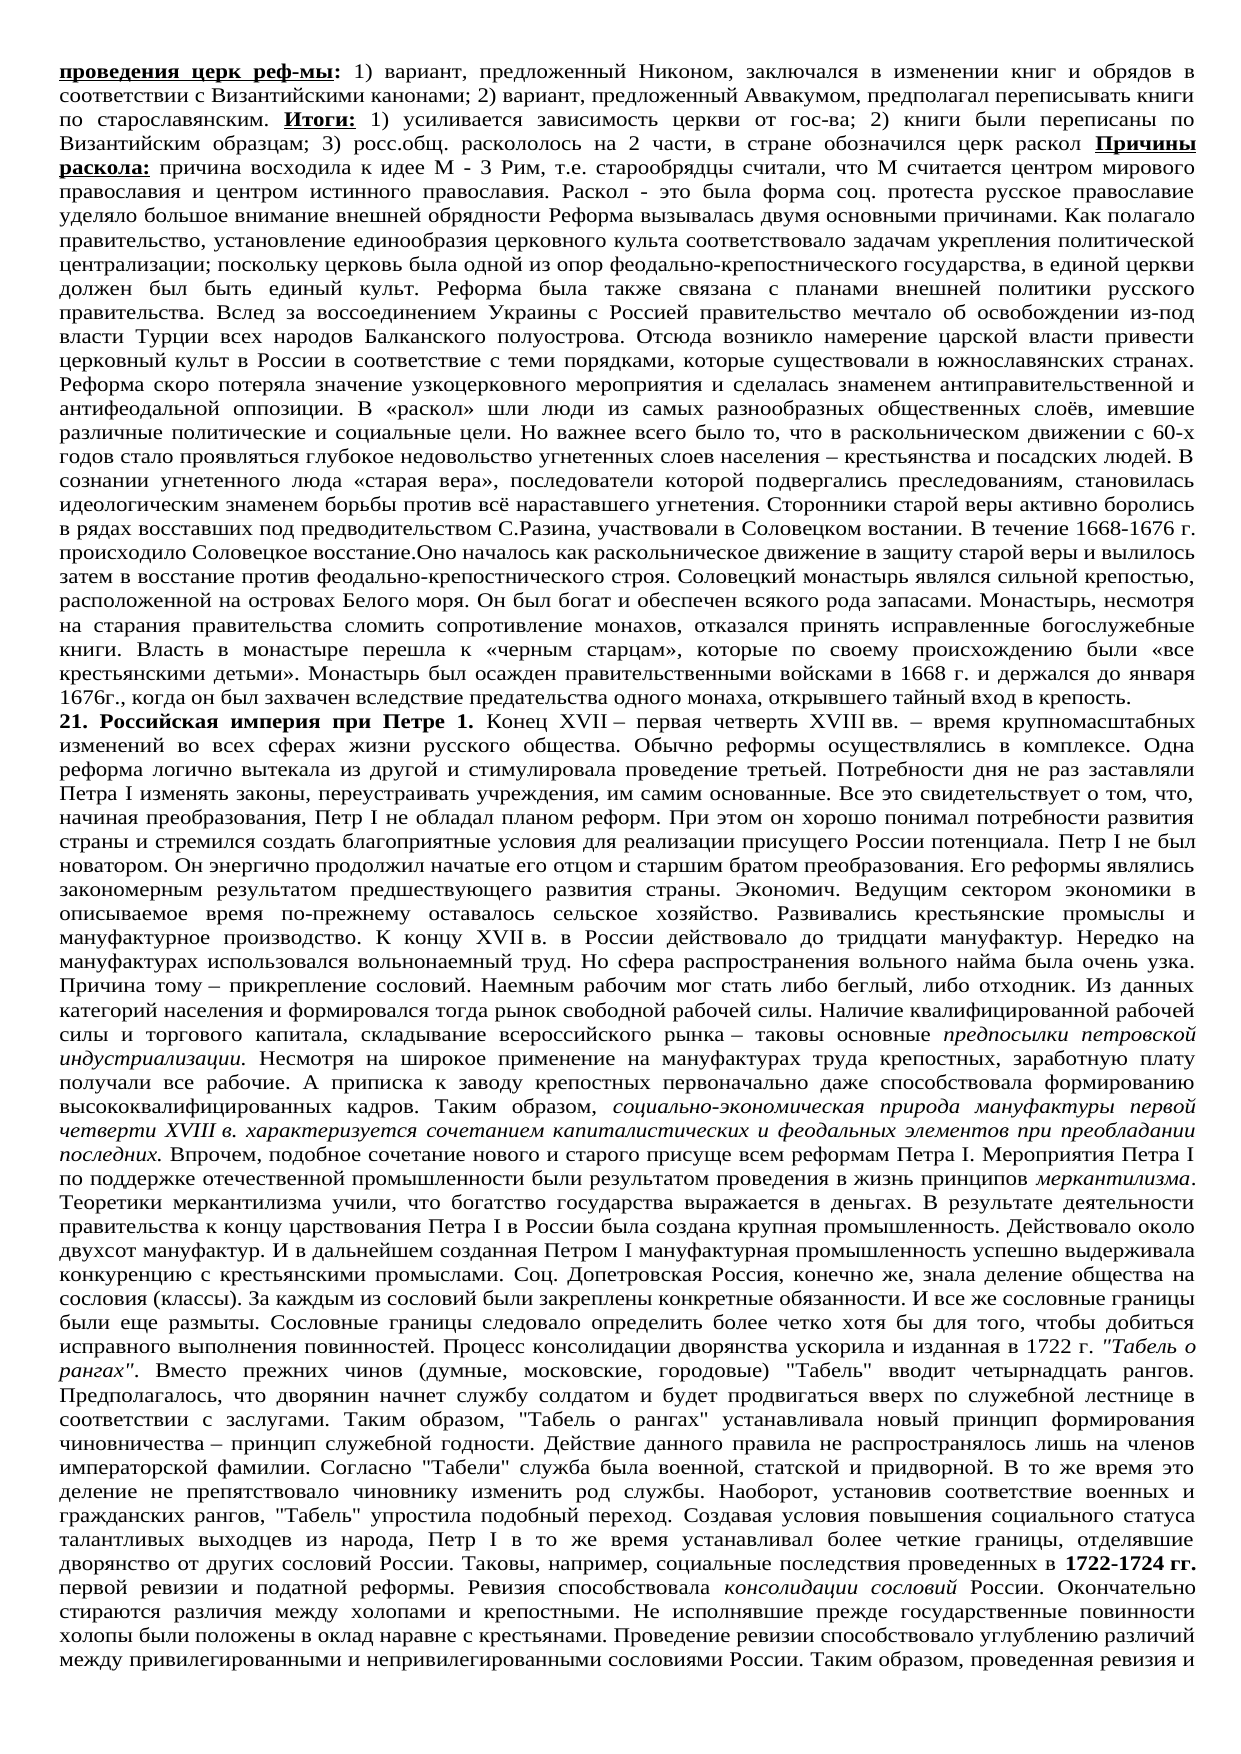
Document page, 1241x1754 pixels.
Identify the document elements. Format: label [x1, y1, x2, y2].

text [59, 709, 1196, 1671]
text [59, 59, 1196, 709]
